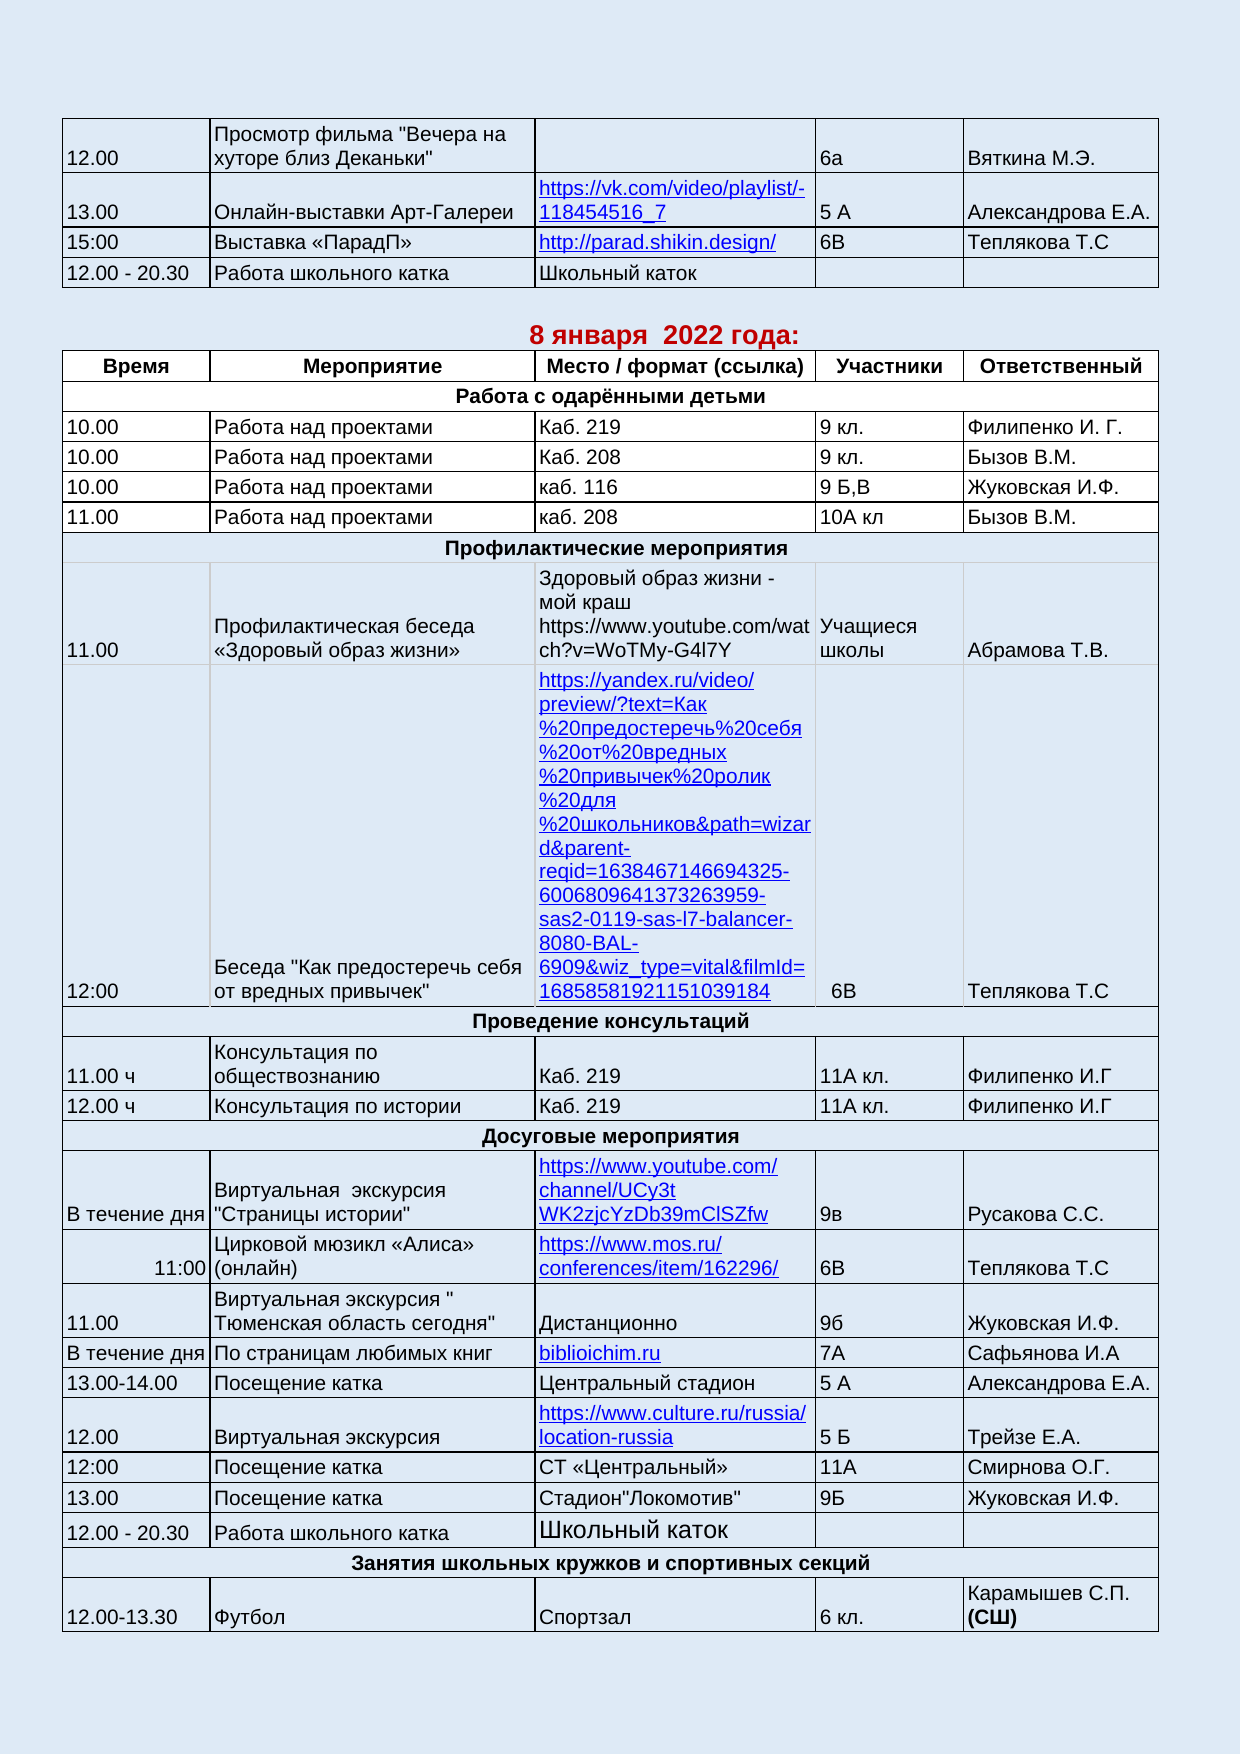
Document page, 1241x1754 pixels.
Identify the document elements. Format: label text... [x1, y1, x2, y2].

table_cell 9Б [816, 1483, 963, 1512]
table_cell Каб. 219 [536, 412, 815, 441]
table_cell 9 кл. [816, 442, 963, 471]
table_cell Филипенко И.Г [964, 1037, 1158, 1090]
table_cell Работа над проектами [211, 442, 534, 471]
table_cell 11А кл. [816, 1037, 963, 1090]
table_cell Жуковская И.Ф. [964, 1483, 1158, 1512]
table_cell [816, 1513, 963, 1547]
table_cell 12.00 [63, 1398, 209, 1451]
table_cell Виртуальная экскурсия " Тюменская область сегодня" [211, 1284, 534, 1337]
table_cell Посещение катка [211, 1453, 534, 1482]
table_cell Здоровый образ жизни - мой краш https://www.youtube.com/watch?v=WoTMy-G4l7Y [536, 563, 815, 664]
table_cell [964, 1513, 1158, 1547]
table_cell Спортзал [536, 1578, 815, 1631]
table_cell 10А кл [816, 503, 963, 532]
table_cell Жуковская И.Ф. [964, 1284, 1158, 1337]
table_cell Каб. 219 [536, 1091, 815, 1120]
table_cell 9 Б,В [816, 472, 963, 501]
table_cell 12.00 ч [63, 1091, 209, 1120]
table_cell https://vk.com/video/playlist/-118454516_7 [536, 173, 815, 226]
table_cell [964, 258, 1158, 287]
table_cell Профилактические мероприятия [63, 533, 1158, 562]
table_cell По страницам любимых книг [211, 1338, 534, 1367]
table_cell 9в [816, 1151, 963, 1228]
table_cell 9б [816, 1284, 963, 1337]
table_cell https://yandex.ru/video/preview/?text=Как%20предостеречь%20себя%20от%20вредных%20привычек%20ролик%20для%20школьников&path=wizard&parent-reqid=1638467146694325-6006809641373263959-sas2-0119-sas-l7-balancer-8080-BAL-6909&wiz_type=vital&filmId=16858581921151039184 [536, 665, 815, 1006]
table_cell В течение дня [63, 1151, 209, 1228]
table_cell Учащиеся школы [816, 563, 963, 664]
table_cell https://www.mos.ru/conferences/item/162296/ [536, 1230, 815, 1283]
table_cell 5 А [816, 1368, 963, 1397]
table_cell 12:00 [63, 1453, 209, 1482]
table_cell 11.00 [63, 503, 209, 532]
table_cell http://parad.shikin.design/ [536, 228, 815, 257]
table_cell Филипенко И. Г. [964, 412, 1158, 441]
table_cell https://www.youtube.com/ channel/UCy3t WK2zjcYzDb39mClSZfw [536, 1151, 815, 1228]
table_cell 6В [816, 665, 963, 1006]
table_cell Профилактическая беседа «Здоровый образ жизни» [211, 563, 534, 664]
table_cell Работа с одарёнными детьми [63, 382, 1158, 411]
table_cell Трейзе Е.А. [964, 1398, 1158, 1451]
table_cell [816, 258, 963, 287]
table_cell Александрова Е.А. [964, 1368, 1158, 1397]
table_cell каб. 116 [536, 472, 815, 501]
table_cell Посещение катка [211, 1483, 534, 1512]
table_cell Абрамова Т.В. [964, 563, 1158, 664]
table_cell Цирковой мюзикл «Алиса» (онлайн) [211, 1230, 534, 1283]
table_cell 5 А [816, 173, 963, 226]
table_cell 11А кл. [816, 1091, 963, 1120]
table_cell 9 кл. [816, 412, 963, 441]
table_cell Выставка «ПарадП» [211, 228, 534, 257]
table_cell 6а [816, 119, 963, 172]
table_cell Работа над проектами [211, 412, 534, 441]
table_cell 11.00 [63, 1284, 209, 1337]
table_header Место / формат (ссылка) [536, 351, 815, 381]
table_cell 11.00 [63, 563, 209, 664]
table_header Мероприятие [211, 351, 534, 381]
table_cell 13.00-14.00 [63, 1368, 209, 1397]
table_cell 6В [816, 228, 963, 257]
table_cell Александрова Е.А. [964, 173, 1158, 226]
table_cell Беседа "Как предостеречь себя от вредных привычек" [211, 665, 534, 1006]
table_cell 12.00 - 20.30 [63, 1513, 209, 1547]
table_cell biblioichim.ru [536, 1338, 815, 1367]
table_cell Посещение катка [211, 1368, 534, 1397]
table_cell Работа над проектами [211, 503, 534, 532]
table_cell Консультация по обществознанию [211, 1037, 534, 1090]
table_cell Филипенко И.Г [964, 1091, 1158, 1120]
table_cell Школьный каток [536, 1513, 815, 1547]
table_cell 6В [816, 1230, 963, 1283]
table_cell Досуговые мероприятия [63, 1121, 1158, 1150]
table_cell Сафьянова И.А [964, 1338, 1158, 1367]
table_cell 10.00 [63, 442, 209, 471]
table_header Ответственный [964, 351, 1158, 381]
table_cell 11А [816, 1453, 963, 1482]
table_cell СТ «Центральный» [536, 1453, 815, 1482]
table_cell Футбол [211, 1578, 534, 1631]
table_cell Каб. 208 [536, 442, 815, 471]
table_cell Бызов В.М. [964, 503, 1158, 532]
table_cell [536, 119, 815, 172]
table_cell 13.00 [63, 1483, 209, 1512]
table_cell Смирнова О.Г. [964, 1453, 1158, 1482]
table_cell 7А [816, 1338, 963, 1367]
table_cell Русакова С.С. [964, 1151, 1158, 1228]
table_cell 12.00-13.30 [63, 1578, 209, 1631]
table_cell каб. 208 [536, 503, 815, 532]
table_header Участники [816, 351, 963, 381]
table_cell 11.00 ч [63, 1037, 209, 1090]
table_cell Теплякова Т.С [964, 665, 1158, 1006]
table_cell Карамышев С.П. (СШ) [964, 1578, 1158, 1631]
table_cell Работа школьного катка [211, 258, 534, 287]
table_cell Занятия школьных кружков и спортивных секций [63, 1548, 1158, 1577]
table_cell Теплякова Т.С [964, 1230, 1158, 1283]
table_cell Школьный каток [536, 258, 815, 287]
table_cell 10.00 [63, 472, 209, 501]
table_cell 12:00 [63, 665, 209, 1006]
table_cell Просмотр фильма "Вечера на хуторе близ Деканьки" [211, 119, 534, 172]
table_cell Центральный стадион [536, 1368, 815, 1397]
table_cell Виртуальная экскурсия [211, 1398, 534, 1451]
table_cell Консультация по истории [211, 1091, 534, 1120]
table_cell Теплякова Т.С [964, 228, 1158, 257]
table_cell 10.00 [63, 412, 209, 441]
table_cell 15:00 [63, 228, 209, 257]
table_cell 12.00 - 20.30 [63, 258, 209, 287]
table_cell 13.00 [63, 173, 209, 226]
table_cell https://www.culture.ru/russia/location-russia [536, 1398, 815, 1451]
table_cell 12.00 [63, 119, 209, 172]
table_cell Дистанционно [536, 1284, 815, 1337]
table_cell 11:00 [63, 1230, 209, 1283]
table_cell Каб. 219 [536, 1037, 815, 1090]
table_cell В течение дня [63, 1338, 209, 1367]
table_cell Вяткина М.Э. [964, 119, 1158, 172]
table_cell 6 кл. [816, 1578, 963, 1631]
table_cell Стадион"Локомотив" [536, 1483, 815, 1512]
text 8 января 2022 года: [177, 319, 1152, 350]
table_header Время [63, 351, 209, 381]
table_cell Виртуальная экскурсия "Страницы истории" [211, 1151, 534, 1228]
table_cell Проведение консультаций [63, 1007, 1158, 1036]
table_cell Онлайн-выставки Арт-Галереи [211, 173, 534, 226]
table_cell Бызов В.М. [964, 442, 1158, 471]
table_cell Работа школьного катка [211, 1513, 534, 1547]
table_cell Работа над проектами [211, 472, 534, 501]
table_cell 5 Б [816, 1398, 963, 1451]
table_cell Жуковская И.Ф. [964, 472, 1158, 501]
